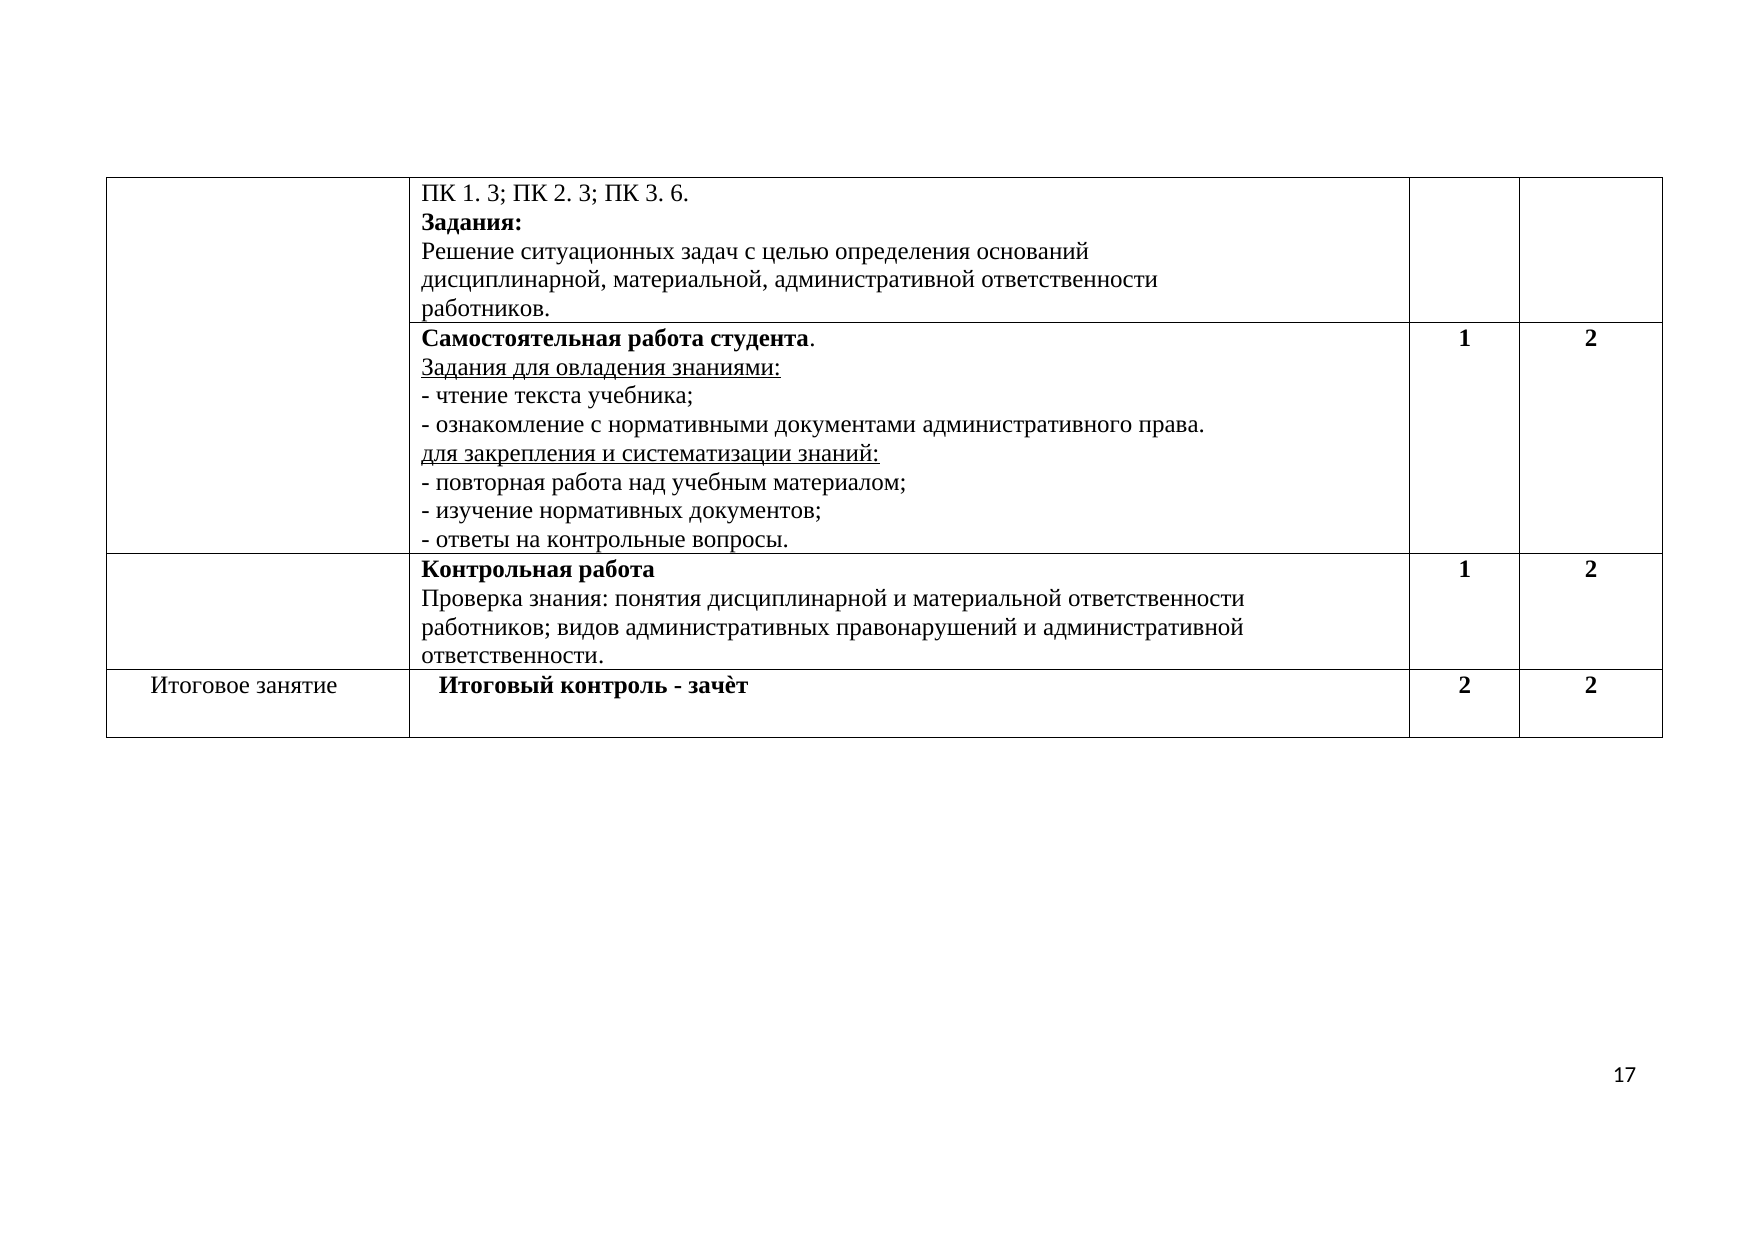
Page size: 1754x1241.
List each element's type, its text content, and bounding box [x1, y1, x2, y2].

table_cell 2 [1410, 670, 1519, 737]
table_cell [410, 178, 1409, 322]
table_cell Самостоятельная работа студента. Задания для овладения знаниями: - чтение текста учебника; - ознакомление с нормативными документами административного права. для закрепления и систематизации знаний: - повторная работа над учебным материалом; - изучение нормативных документов; - ответы на контрольные вопросы. [410, 323, 1409, 553]
table_cell Контрольная работа Проверка знания: понятия дисциплинарной и материальной ответственности работников; видов административных правонарушений и административной ответственности. [410, 554, 1409, 669]
table_cell 1 [1410, 554, 1519, 669]
table_cell Итоговое занятие [107, 670, 409, 737]
table_cell 2 [1520, 670, 1662, 737]
table_cell 2 [1520, 323, 1662, 553]
table_cell 1 [1410, 323, 1519, 553]
table_cell [1520, 178, 1662, 322]
table_cell 2 [1520, 554, 1662, 669]
table_cell [107, 554, 409, 669]
table_cell [1410, 178, 1519, 322]
table_cell Итоговый контроль - зачѐт [410, 670, 1409, 737]
